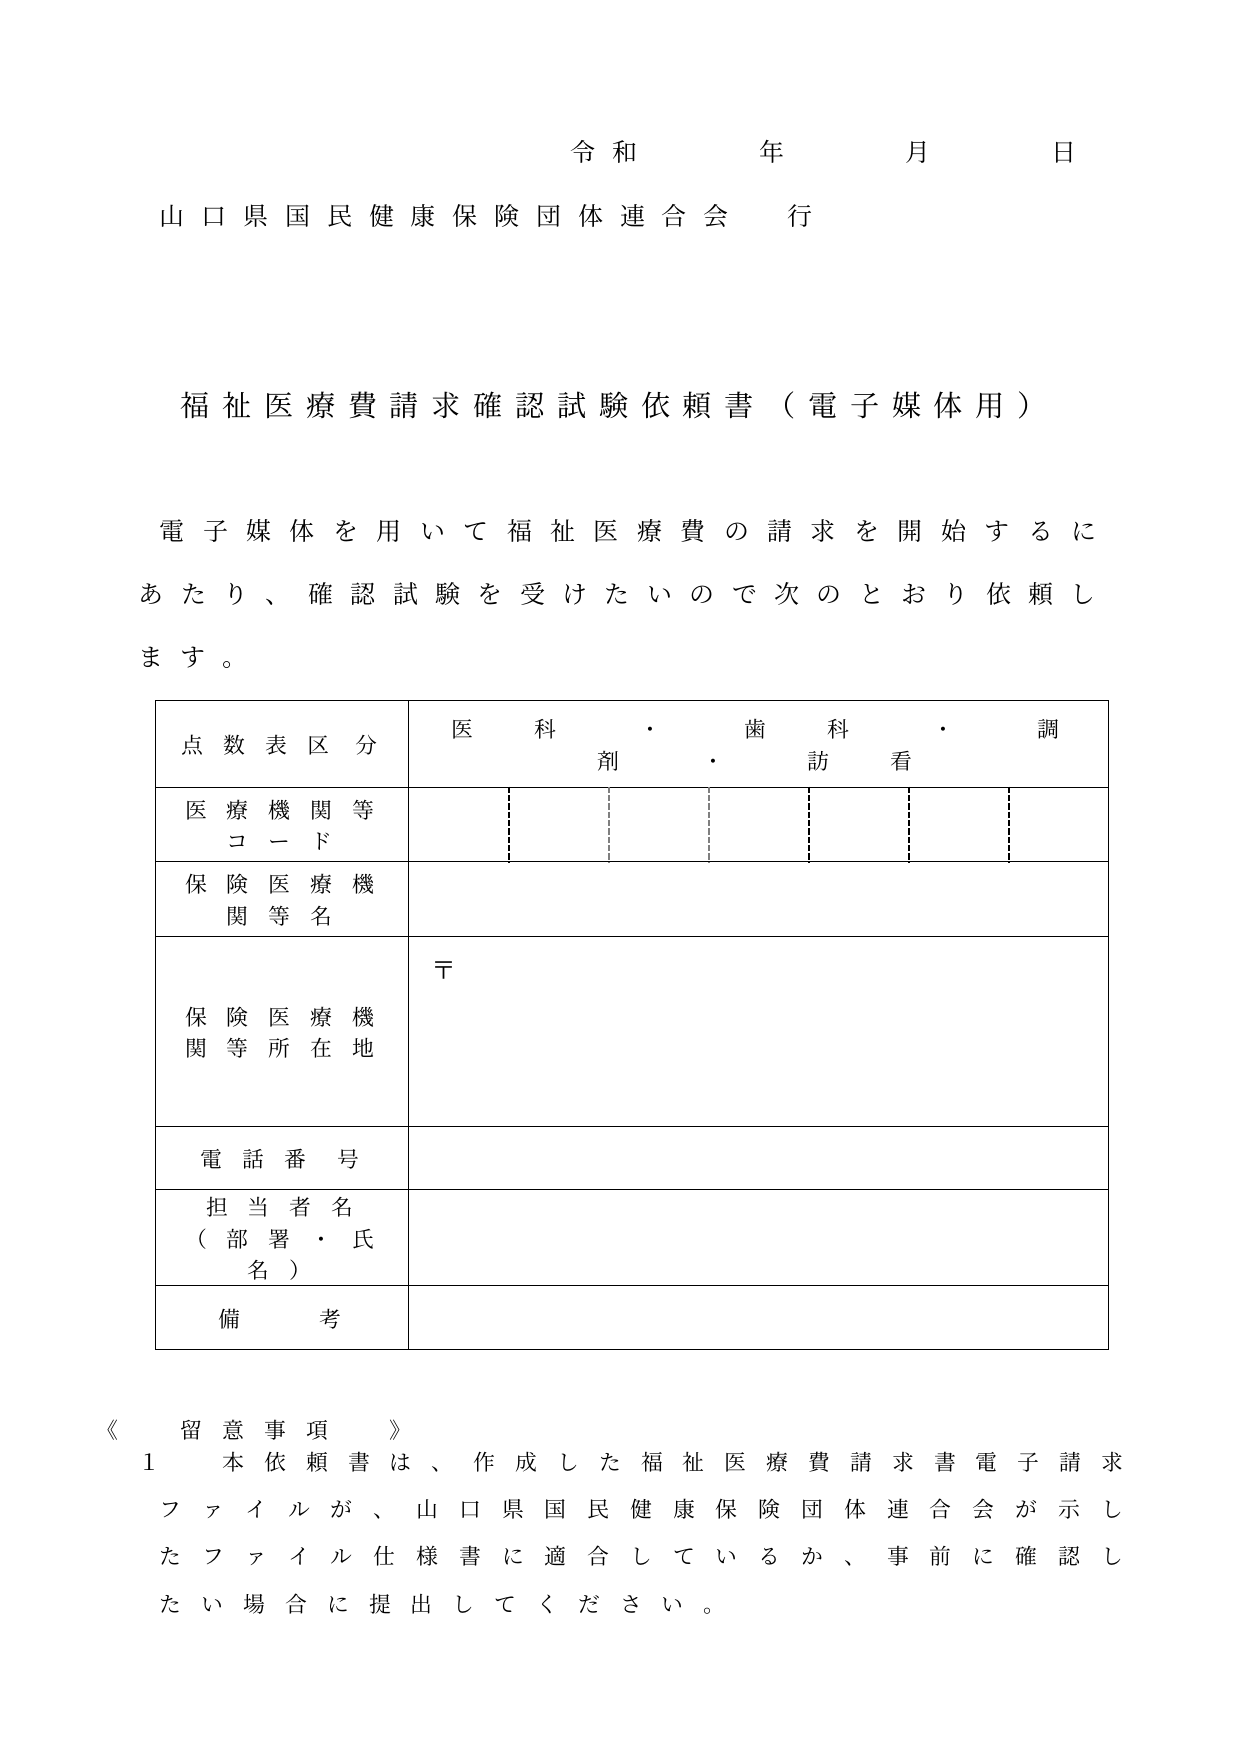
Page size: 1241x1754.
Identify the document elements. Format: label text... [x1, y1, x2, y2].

table_cell [409, 862, 1108, 936]
table_cell [1009, 788, 1108, 861]
table_header 医 科 ・ 歯 科 ・ 調 剤 ・ 訪 看 [409, 701, 1108, 787]
table_cell 医療機関等コード [156, 788, 408, 861]
table_cell [609, 788, 709, 861]
table_header 点数表区分 [156, 701, 408, 787]
table_cell [809, 788, 909, 861]
text 福祉医療費請求確認試験依頼書（電子媒体用） [97, 372, 1143, 435]
table_cell [709, 788, 809, 861]
table_cell [409, 1190, 1108, 1285]
table_cell 保険医療機関等所在地 [156, 937, 408, 1126]
table_cell 担当者名（部署・氏名） [156, 1190, 408, 1285]
text 《 留意事項 》 [97, 1413, 1143, 1445]
table_cell [909, 788, 1009, 861]
text １ 本依頼書は、作成した福祉医療費請求書電子請求ファイルが、山口県国民健康保険団体連合会が示したファイル仕様書に適合しているか、事前に確認したい場合に提出してください。 [118, 1445, 1143, 1618]
table_cell [409, 1127, 1108, 1189]
table_cell 電話番号 [156, 1127, 408, 1189]
text 令和 年 月 日 [97, 119, 1094, 183]
table_cell 備考 [156, 1286, 408, 1349]
table_cell 〒 [409, 937, 1108, 1126]
text 電子媒体を用いて福祉医療費の請求を開始するにあたり、確認試験を受けたいので次のとおり依頼します。 [126, 498, 1114, 688]
table_cell [409, 1286, 1108, 1349]
table_cell [409, 788, 509, 861]
table_cell 保険医療機関等名 [156, 862, 408, 936]
text 山口県国民健康保険団体連合会 行 [118, 183, 1143, 246]
table_cell [509, 788, 609, 861]
